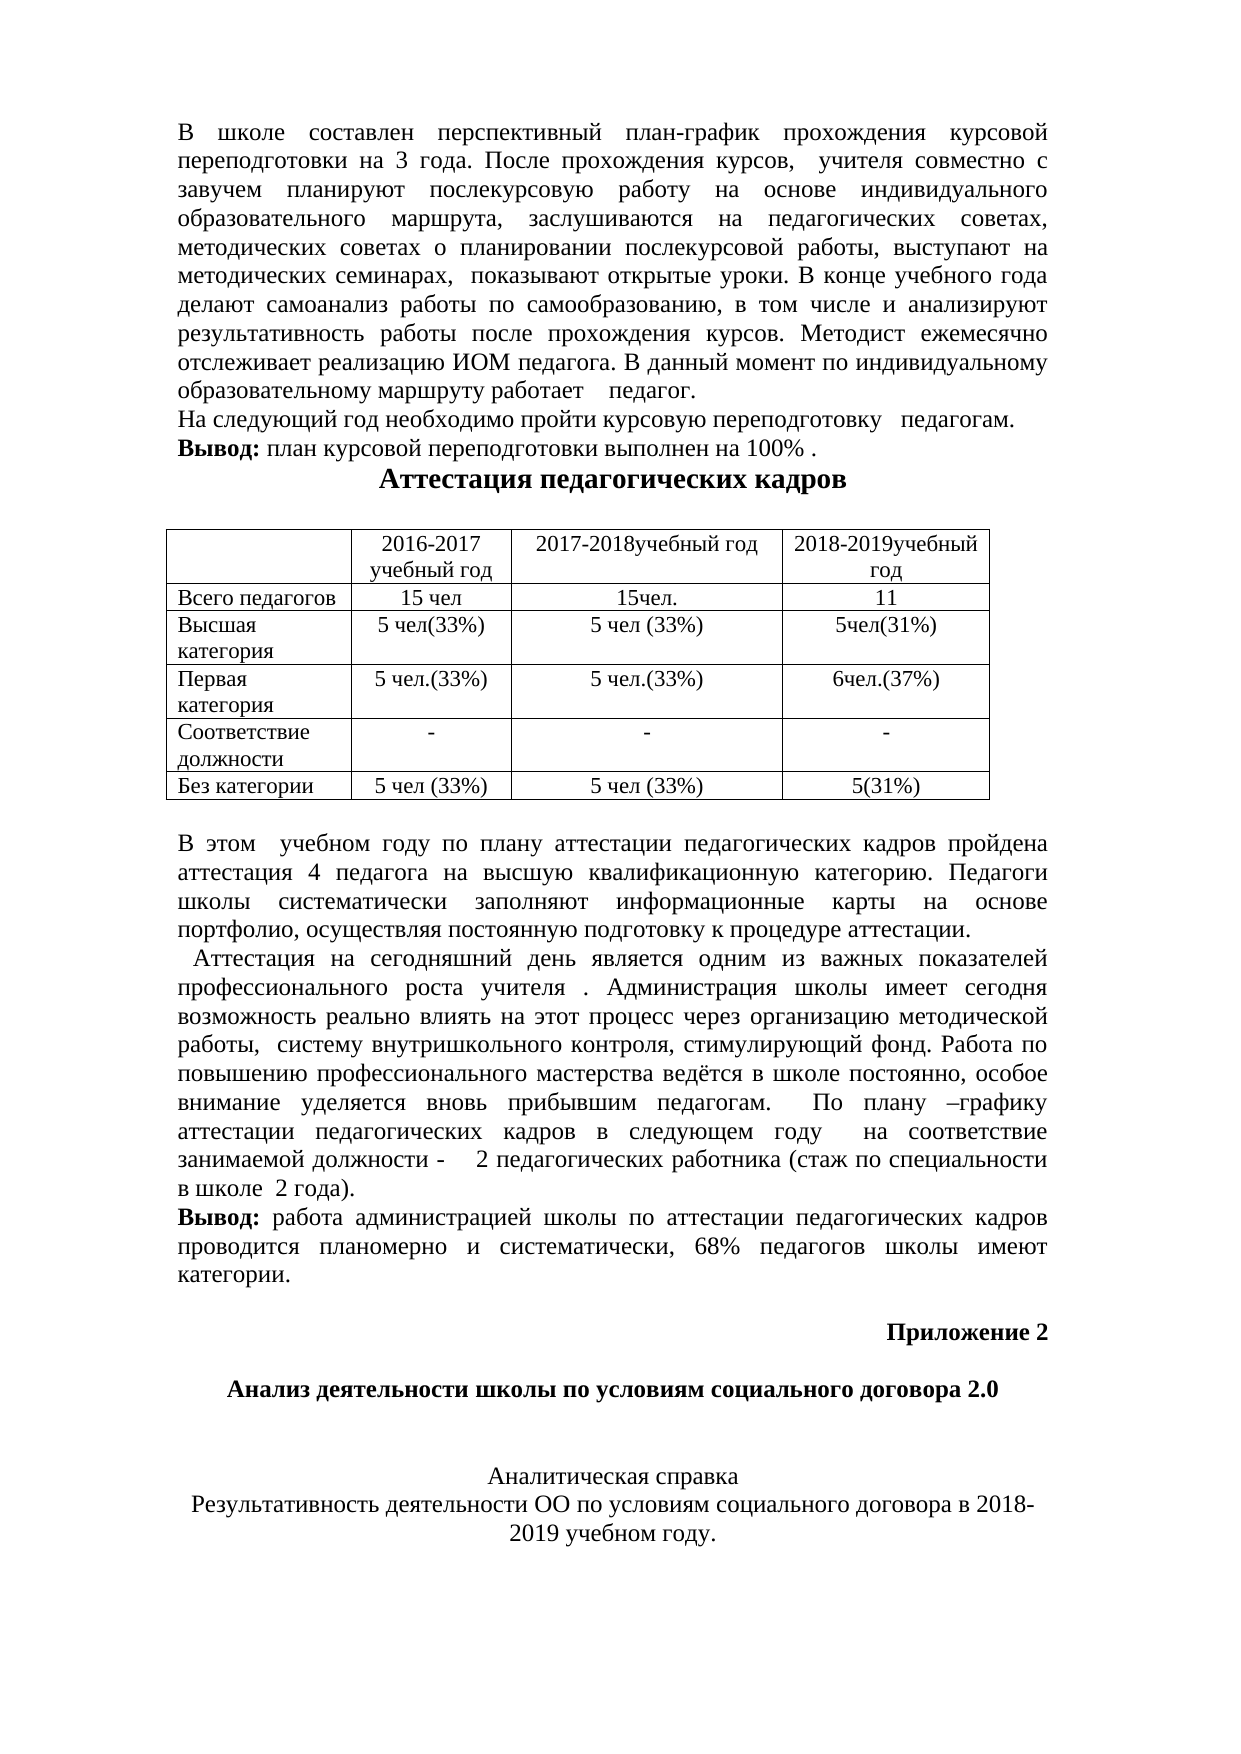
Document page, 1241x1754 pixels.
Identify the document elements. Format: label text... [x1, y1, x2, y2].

table_cell 5(31%) [783, 772, 989, 798]
text В школе составлен перспективный план-график прохождения курсовой переподготовки на 3 года. После прохождения курсов, учителя совместно с завучем планируют послекурсовую работу на основе индивидуального образовательного маршрута, заслушиваются на педагогических советах, методических советах о планировании послекурсовой работы, выступают на методических семинарах, показывают открытые уроки. В конце учебного года делают самоанализ работы по самообразованию, в том числе и анализируют результативность работы после прохождения курсов. Методист ежемесячно отслеживает реализацию ИОМ педагога. В данный момент по индивидуальному образовательному маршруту работает педагог. [177, 117, 1048, 404]
table_cell - [512, 719, 782, 771]
table_cell 11 [783, 584, 989, 610]
text На следующий год необходимо пройти курсовую переподготовку педагогам. [177, 404, 1048, 433]
table_cell Высшая категория [167, 611, 351, 664]
table_header 2017-2018учебный год [512, 530, 782, 582]
text Приложение 2 [177, 1317, 1048, 1346]
table_header 2016-2017 учебный год [352, 530, 511, 582]
text В этом учебном году по плану аттестации педагогических кадров пройдена аттестация 4 педагога на высшую квалификационную категорию. Педагоги школы систематически заполняют информационные карты на основе портфолио, осуществляя постоянную подготовку к процедуре аттестации. [177, 828, 1048, 943]
table_cell 5 чел.(33%) [512, 665, 782, 717]
table_header 2018-2019учебный год [783, 530, 989, 582]
table_cell - [352, 719, 511, 771]
table_cell 5чел(31%) [783, 611, 989, 664]
table_cell 6чел.(37%) [783, 665, 989, 717]
table_cell 5 чел (33%) [512, 772, 782, 798]
table_cell Соответствие должности [167, 719, 351, 771]
table_cell 15чел. [512, 584, 782, 610]
table_cell Первая категория [167, 665, 351, 717]
text Вывод: план курсовой переподготовки выполнен на 100% . [177, 433, 1048, 462]
table_cell 5 чел (33%) [512, 611, 782, 664]
table_cell Без категории [167, 772, 351, 798]
text Вывод: работа администрацией школы по аттестации педагогических кадров проводится планомерно и систематически, 68% педагогов школы имеют категории. [177, 1202, 1048, 1288]
table_cell - [783, 719, 989, 771]
text Аттестация на сегодняшний день является одним из важных показателей профессионального роста учителя . Администрация школы имеет сегодня возможность реально влиять на этот процесс через организацию методической работы, систему внутришкольного контроля, стимулирующий фонд. Работа по повышению профессионального мастерства ведётся в школе постоянно, особое внимание уделяется вновь прибывшим педагогам. По плану –графику аттестации педагогических кадров в следующем году на соответствие занимаемой должности - 2 педагогических работника (стаж по специальности в школе 2 года). [177, 943, 1048, 1202]
table_cell Всего педагогов [167, 584, 351, 610]
text Аттестация педагогических кадров [177, 462, 1048, 495]
table_cell 5 чел (33%) [352, 772, 511, 798]
text Аналитическая справка [177, 1461, 1048, 1489]
table_cell 15 чел [352, 584, 511, 610]
text Анализ деятельности школы по условиям социального договора 2.0 [177, 1374, 1048, 1403]
table_cell 5 чел.(33%) [352, 665, 511, 717]
text Результативность деятельности ОО по условиям социального договора в 2018-2019 учебном году. [177, 1489, 1048, 1547]
table_header [167, 530, 351, 582]
table_cell 5 чел(33%) [352, 611, 511, 664]
